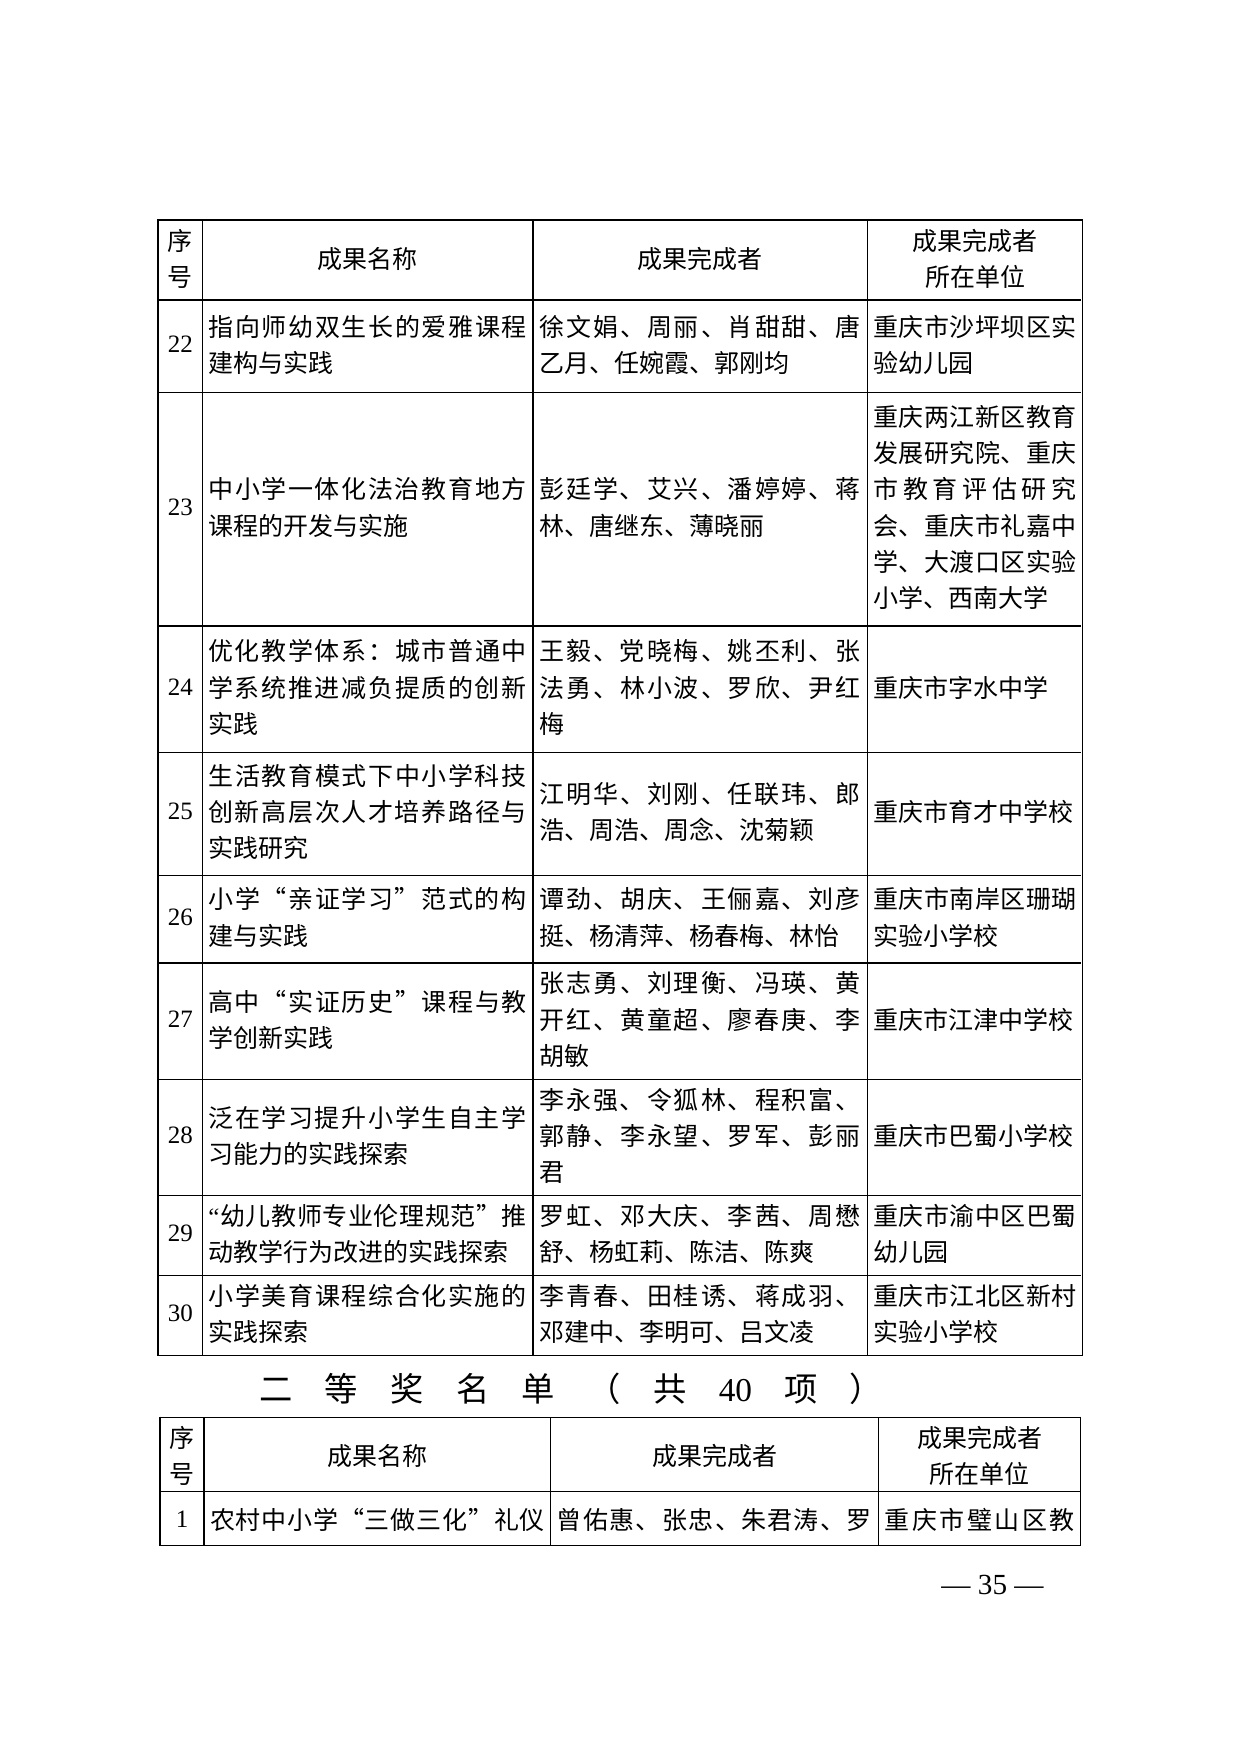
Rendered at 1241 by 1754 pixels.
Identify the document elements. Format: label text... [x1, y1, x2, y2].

table_cell 高中“实证历史”课程与教学创新实践 [203, 964, 532, 1078]
table_header 序号 [161, 1418, 203, 1491]
table_cell 22 [159, 301, 202, 392]
table_cell 泛在学习提升小学生自主学习能力的实践探索 [203, 1080, 532, 1195]
table_header 成果完成者 所在单位 [879, 1418, 1080, 1491]
table_cell 重庆市璧山区教师进修学校 [879, 1492, 1080, 1545]
table_header 成果完成者 所在单位 [868, 221, 1082, 299]
table_cell 23 [159, 393, 202, 625]
table_cell 生活教育模式下中小学科技创新高层次人才培养路径与实践研究 [203, 753, 532, 874]
table_header 成果名称 [205, 1418, 550, 1491]
table_cell 重庆市沙坪坝区实验幼儿园 [868, 299, 1082, 392]
table_cell 重庆市南岸区珊瑚实验小学校 [868, 875, 1082, 962]
table_cell 1 [161, 1492, 203, 1545]
table_cell 曾佑惠、张忠、朱君涛、罗世兴、刘志成、李洪兵、赵冬梅 [551, 1492, 878, 1545]
table_cell 张志勇、刘理衡、冯瑛、黄开红、黄童超、廖春庚、李胡敏 [534, 964, 867, 1078]
table_cell 24 [159, 627, 202, 752]
table_cell 重庆市渝中区巴蜀幼儿园 [868, 1195, 1082, 1275]
table_cell 小学“亲证学习”范式的构建与实践 [203, 876, 532, 962]
table_cell 谭劲、胡庆、王俪嘉、刘彦挺、杨清萍、杨春梅、林怡 [534, 876, 867, 962]
table_cell 江明华、刘刚、任联玮、郎浩、周浩、周念、沈菊颖 [534, 753, 867, 874]
table_cell 李青春、田桂诱、蒋成羽、邓建中、李明可、吕文凌 [534, 1276, 867, 1355]
table_cell 重庆两江新区教育发展研究院、重庆市教育评估研究会、重庆市礼嘉中学、大渡口区实验小学、西南大学 [868, 392, 1082, 625]
table_cell 李永强、令狐林、程积富、郭静、李永望、罗军、彭丽君 [534, 1080, 867, 1195]
table_header 成果完成者 [551, 1418, 878, 1491]
table_cell 26 [159, 876, 202, 962]
table_cell 指向师幼双生长的爱雅课程建构与实践 [203, 301, 532, 392]
table_cell 中小学一体化法治教育地方课程的开发与实施 [203, 393, 532, 625]
table_cell 罗虹、邓大庆、李茜、周懋舒、杨虹莉、陈洁、陈爽 [534, 1196, 867, 1275]
table_cell 彭廷学、艾兴、潘婷婷、蒋林、唐继东、薄晓丽 [534, 393, 867, 625]
table_cell 重庆市江北区新村实验小学校 [868, 1275, 1082, 1355]
table_cell 25 [159, 753, 202, 874]
table_cell 28 [159, 1080, 202, 1195]
table_header 成果名称 [203, 221, 532, 299]
table_cell 王毅、党晓梅、姚丕利、张法勇、林小波、罗欣、尹红梅 [534, 627, 867, 752]
table_header 成果完成者 [534, 221, 867, 299]
subtitle 二等奖名单（共40项） [161, 1356, 1079, 1417]
table_cell 农村中小学“三做三化”礼仪教育实践探索 [205, 1492, 550, 1545]
table_cell 重庆市字水中学 [868, 625, 1082, 752]
table_header 序号 [159, 221, 202, 299]
table_cell 小学美育课程综合化实施的实践探索 [203, 1276, 532, 1355]
table_cell 重庆市巴蜀小学校 [868, 1079, 1082, 1195]
table_cell “幼儿教师专业伦理规范”推动教学行为改进的实践探索 [203, 1196, 532, 1275]
table_cell 重庆市江津中学校 [868, 962, 1082, 1078]
table_cell 优化教学体系：城市普通中学系统推进减负提质的创新实践 [203, 627, 532, 752]
table_cell 徐文娟、周丽、肖甜甜、唐乙月、任婉霞、郭刚均 [534, 301, 867, 392]
table_cell 30 [159, 1276, 202, 1355]
table_cell 重庆市育才中学校 [868, 752, 1082, 874]
table_cell 29 [159, 1196, 202, 1275]
table_cell 27 [159, 964, 202, 1078]
